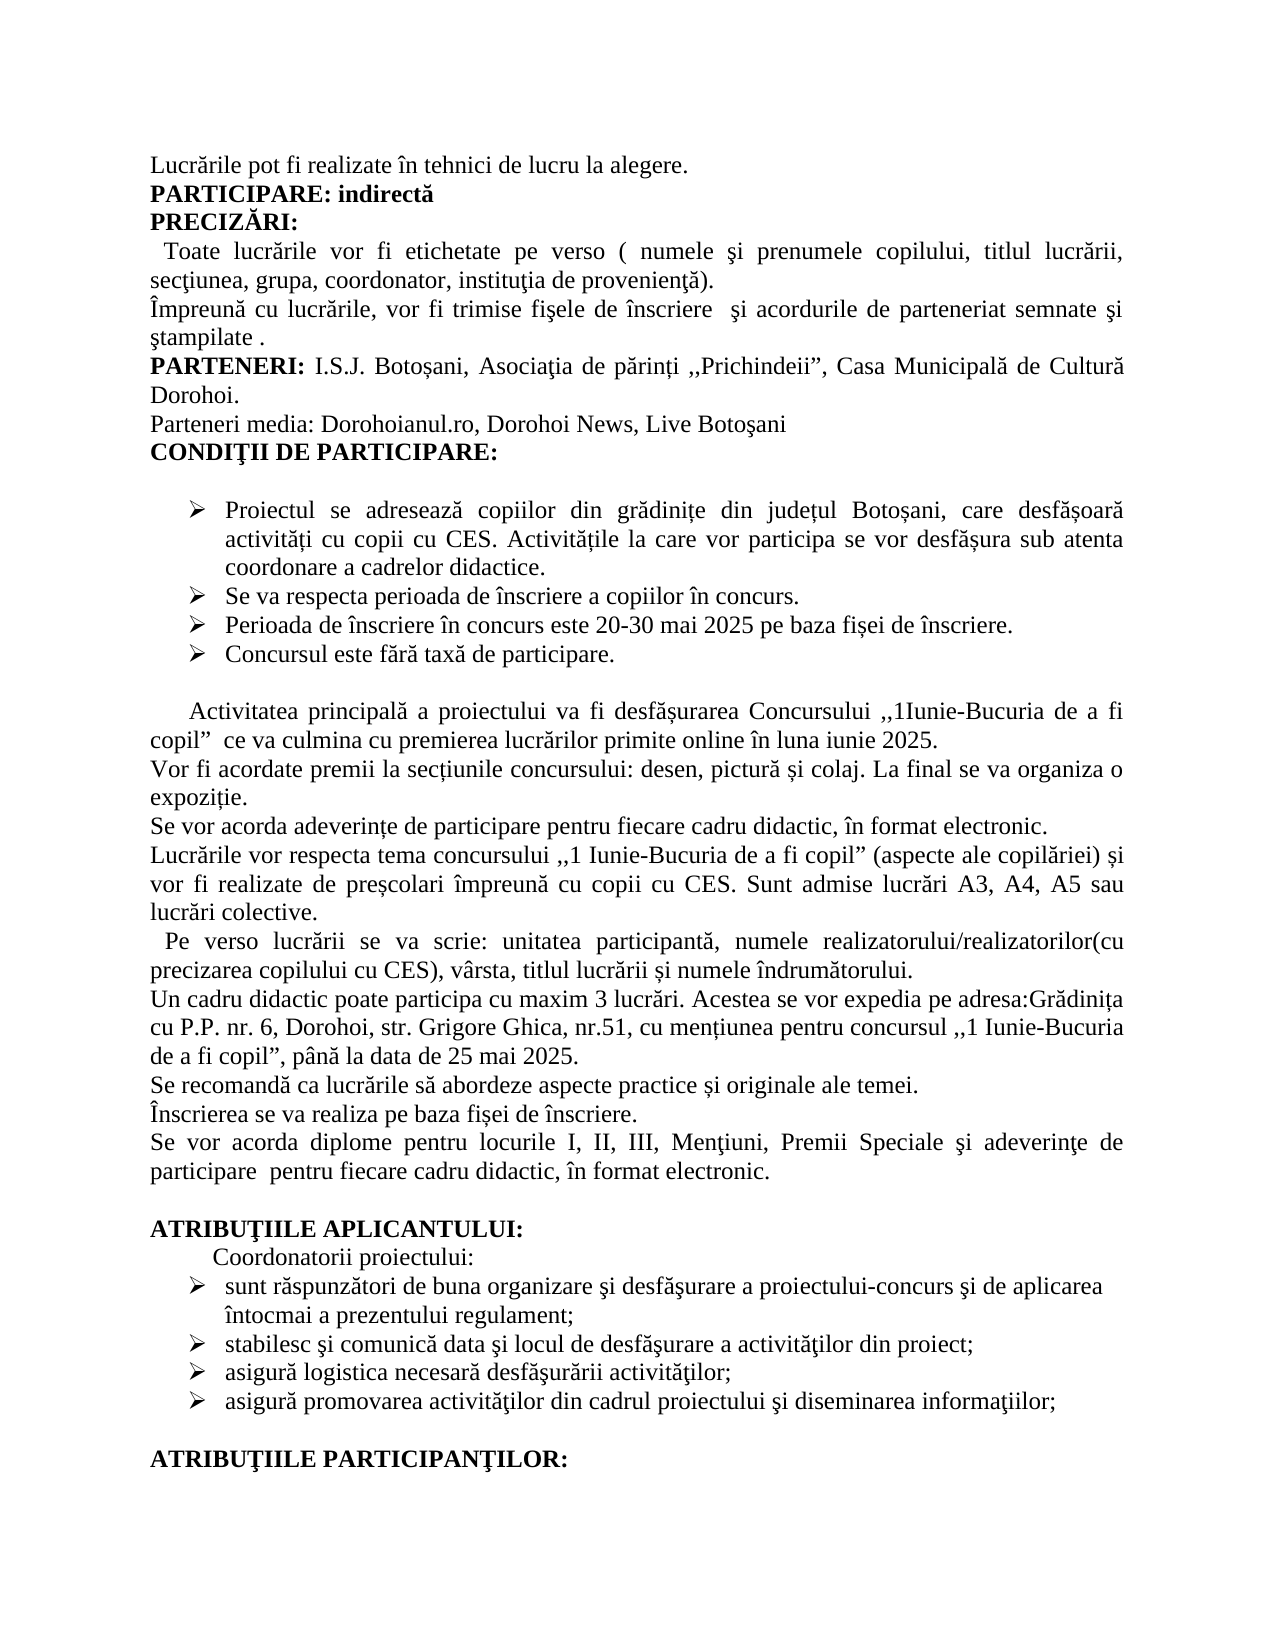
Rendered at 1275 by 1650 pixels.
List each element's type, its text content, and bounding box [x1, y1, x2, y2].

text Se vor acorda adeverințe de participare pentru fiecare cadru didactic, în format electronic. [150, 811, 1125, 840]
text Activitatea principală a proiectului va fi desfășurarea Concursului ,,1Iunie-Bucuria de a fi copil” ce va culmina cu premierea lucrărilor primite online în luna iunie 2025. [150, 696, 1125, 754]
text ATRIBUŢIILE APLICANTULUI: [150, 1214, 1125, 1242]
text Înscrierea se va realiza pe baza fișei de înscriere. [150, 1099, 1125, 1127]
text Lucrările vor respecta tema concursului ,,1 Iunie-Bucuria de a fi copil” (aspecte ale copilăriei) și vor fi realizate de preșcolari împreună cu copii cu CES. Sunt admise lucrări A3, A4, A5 sau lucrări colective. [150, 840, 1125, 926]
list stabilesc şi comunică data şi locul de desfăşurare a activităţilor din proiect; [187, 1329, 1125, 1357]
text PARTENERI: I.S.J. Botoșani, Asociaţia de părinți ,,Prichindeii”, Casa Municipală de Cultură Dorohoi. [150, 351, 1125, 409]
text Toate lucrările vor fi etichetate pe verso ( numele şi prenumele copilului, titlul lucrării, secţiunea, grupa, coordonator, instituţia de provenienţă). [150, 236, 1125, 294]
list Proiectul se adresează copiilor din grădinițe din județul Botoșani, care desfășoară activități cu copii cu CES. Activitățile la care vor participa se vor desfășura sub atenta coordonare a cadrelor didactice. [187, 495, 1125, 581]
text ATRIBUŢIILE PARTICIPANŢILOR: [150, 1444, 1125, 1472]
list Concursul este fără taxă de participare. [187, 639, 1125, 667]
text Împreună cu lucrările, vor fi trimise fişele de înscriere şi acordurile de parteneriat semnate şi ştampilate . [150, 294, 1125, 351]
list Perioada de înscriere în concurs este 20-30 mai 2025 pe baza fișei de înscriere. [187, 610, 1125, 639]
text Un cadru didactic poate participa cu maxim 3 lucrări. Acestea se vor expedia pe adresa:Grădinița cu P.P. nr. 6, Dorohoi, str. Grigore Ghica, nr.51, cu mențiunea pentru concursul ,,1 Iunie-Bucuria de a fi copil”, până la data de 25 mai 2025. [150, 984, 1125, 1070]
text Se recomandă ca lucrările să abordeze aspecte practice și originale ale temei. [150, 1070, 1125, 1099]
text Lucrările pot fi realizate în tehnici de lucru la alegere. [150, 150, 1125, 179]
list asigură promovarea activităţilor din cadrul proiectului şi diseminarea informaţiilor; [187, 1386, 1125, 1415]
text Pe verso lucrării se va scrie: unitatea participantă, numele realizatorului/realizatorilor(cu precizarea copilului cu CES), vârsta, titlul lucrării și numele îndrumătorului. [150, 926, 1125, 984]
text Coordonatorii proiectului: [150, 1242, 1125, 1271]
text PRECIZĂRI: [150, 207, 1125, 236]
list CONDIŢII DE PARTICIPARE: [150, 437, 1125, 466]
list Se va respecta perioada de înscriere a copiilor în concurs. [187, 581, 1125, 610]
text Vor fi acordate premii la secțiunile concursului: desen, pictură și colaj. La final se va organiza o expoziție. [150, 754, 1125, 811]
text Se vor acorda diplome pentru locurile I, II, III, Menţiuni, Premii Speciale şi adeverinţe de participare pentru fiecare cadru didactic, în format electronic. [150, 1127, 1125, 1185]
list sunt răspunzători de buna organizare şi desfăşurare a proiectului-concurs şi de aplicarea întocmai a prezentului regulament; [187, 1271, 1125, 1329]
text PARTICIPARE: indirectă [150, 179, 1125, 207]
text Parteneri media: Dorohoianul.ro, Dorohoi News, Live Botoşani [150, 409, 1125, 437]
list asigură logistica necesară desfăşurării activităţilor; [187, 1357, 1125, 1386]
